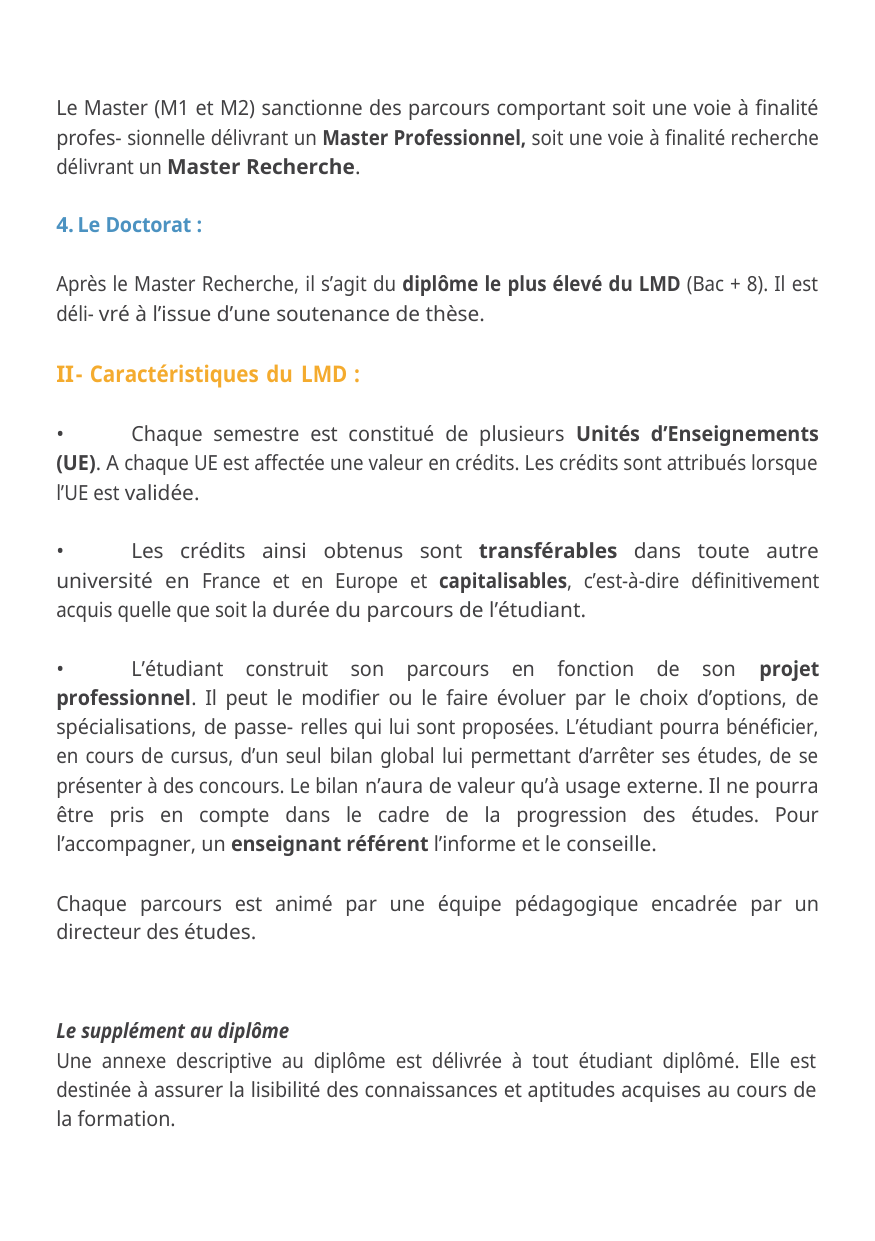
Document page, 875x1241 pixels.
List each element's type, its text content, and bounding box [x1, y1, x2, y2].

list - Caractéristiques du LMD : [56, 358, 857, 389]
list Chaque semestre est constitué de plusieurs Unités d’Enseignements (UE). A chaque UE est affectée une valeur en crédits. Les crédits sont attribués lorsque l’UE est validée. [56, 419, 819, 506]
list Le Doctorat : [56, 210, 857, 239]
text Le Master (M1 et M2) sanctionne des parcours comportant soit une voie à finalité profes- sionnelle délivrant un Master Professionnel, soit une voie à finalité recherche délivrant un Master Recherche. [56, 93, 819, 181]
text Le supplément au diplôme [56, 1016, 857, 1044]
text Une annexe descriptive au diplôme est délivrée à tout étudiant diplômé. Elle est destinée à assurer la lisibilité des connaissances et aptitudes acquises au cours de la formation. [56, 1046, 817, 1133]
list Les crédits ainsi obtenus sont transférables dans toute autre université en France et en Europe et capitalisables, c’est-à-dire définitivement acquis quelle que soit la durée du parcours de l’étudiant. [56, 536, 819, 623]
text Après le Master Recherche, il s’agit du diplôme le plus élevé du LMD (Bac + 8). Il est déli- vré à l’issue d’une soutenance de thèse. [56, 269, 819, 327]
list L’étudiant construit son parcours en fonction de son projet professionnel. Il peut le modifier ou le faire évoluer par le choix d’options, de spécialisations, de passe- relles qui lui sont proposées. L’étudiant pourra bénéficier, en cours de cursus, d’un seul bilan global lui permettant d’arrêter ses études, de se présenter à des concours. Le bilan n’aura de valeur qu’à usage externe. Il ne pourra être pris en compte dans le cadre de la progression des études. Pour l’accompagner, un enseignant référent l’informe et le conseille. [56, 654, 819, 858]
text Chaque parcours est animé par une équipe pédagogique encadrée par un directeur des études. [56, 889, 819, 946]
